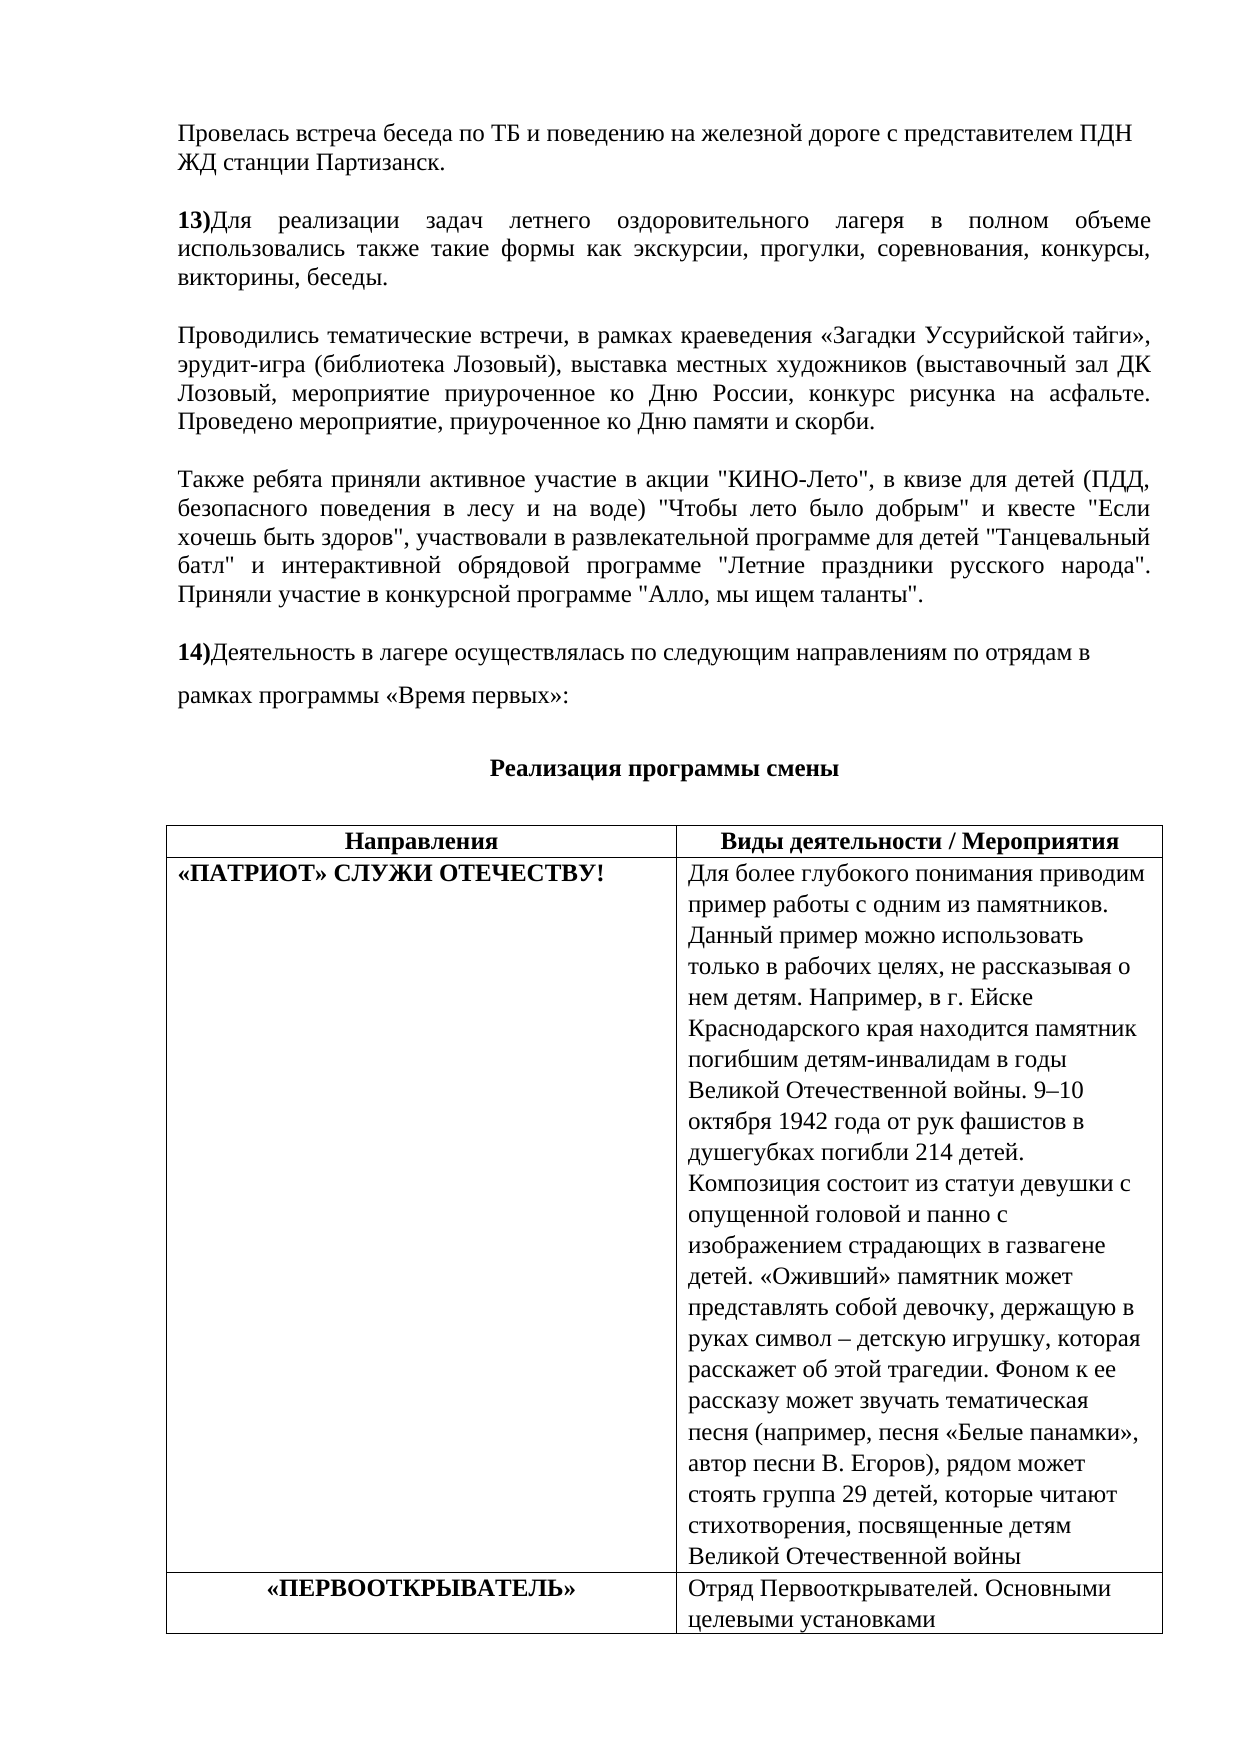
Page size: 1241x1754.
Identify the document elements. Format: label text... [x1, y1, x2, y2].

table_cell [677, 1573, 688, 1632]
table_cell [167, 1573, 676, 1632]
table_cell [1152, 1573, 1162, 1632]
text 13)Для реализации задач летнего оздоровительного лагеря в полном объеме использовались также такие формы как экскурсии, прогулки, соревнования, конкурсы, викторины, беседы. [177, 205, 1152, 291]
table_cell «ПАТРИОТ» СЛУЖИ ОТЕЧЕСТВУ! [167, 858, 676, 1572]
table_header Виды деятельности / Мероприятия [677, 826, 1162, 857]
table_header Направления [167, 826, 676, 857]
text Провелась встреча беседа по ТБ и поведению на железной дороге с представителем ПДН ЖД станции Партизанск. [177, 118, 1152, 176]
text Также ребята приняли активное участие в акции "КИНО-Лето", в квизе для детей (ПДД, безопасного поведения в лесу и на воде) "Чтобы лето было добрым" и квесте "Если хочешь быть здоров", участвовали в развлекательной программе для детей "Танцевальный батл" и интерактивной обрядовой программе "Летние праздники русского народа". Приняли участие в конкурсной программе "Алло, мы ищем таланты". [177, 464, 1152, 608]
text 14)Деятельность в лагере осуществлялась по следующим направлениям по отрядам в рамках программы «Время первых»: [177, 637, 1152, 709]
table_cell Для более глубокого понимания приводим пример работы с одним из памятников. Данный пример можно использовать только в рабочих целях, не рассказывая о нем детям. Например, в г. Ейске Краснодарского края находится памятник погибшим детям-инвалидам в годы Великой Отечественной войны. 9–10 октября 1942 года от рук фашистов в душегубках погибли 214 детей. Композиция состоит из статуи девушки с опущенной головой и панно с изображением страдающих в газвагене детей. «Оживший» памятник может представлять собой девочку, держащую в руках символ – детскую игрушку, которая расскажет об этой трагедии. Фоном к ее рассказу может звучать тематическая песня (например, песня «Белые панамки», автор песни В. Егоров), рядом может стоять группа 29 детей, которые читают стихотворения, посвященные детям Великой Отечественной войны [677, 858, 1162, 1572]
text Проводились тематические встречи, в рамках краеведения «Загадки Уссурийской тайги», эрудит-игра (библиотека Лозовый), выставка местных художников (выставочный зал ДК Лозовый, мероприятие приуроченное ко Дню России, конкурс рисунка на асфальте. Проведено мероприятие, приуроченное ко Дню памяти и скорби. [177, 320, 1152, 435]
text Реализация программы смены [177, 753, 1152, 781]
